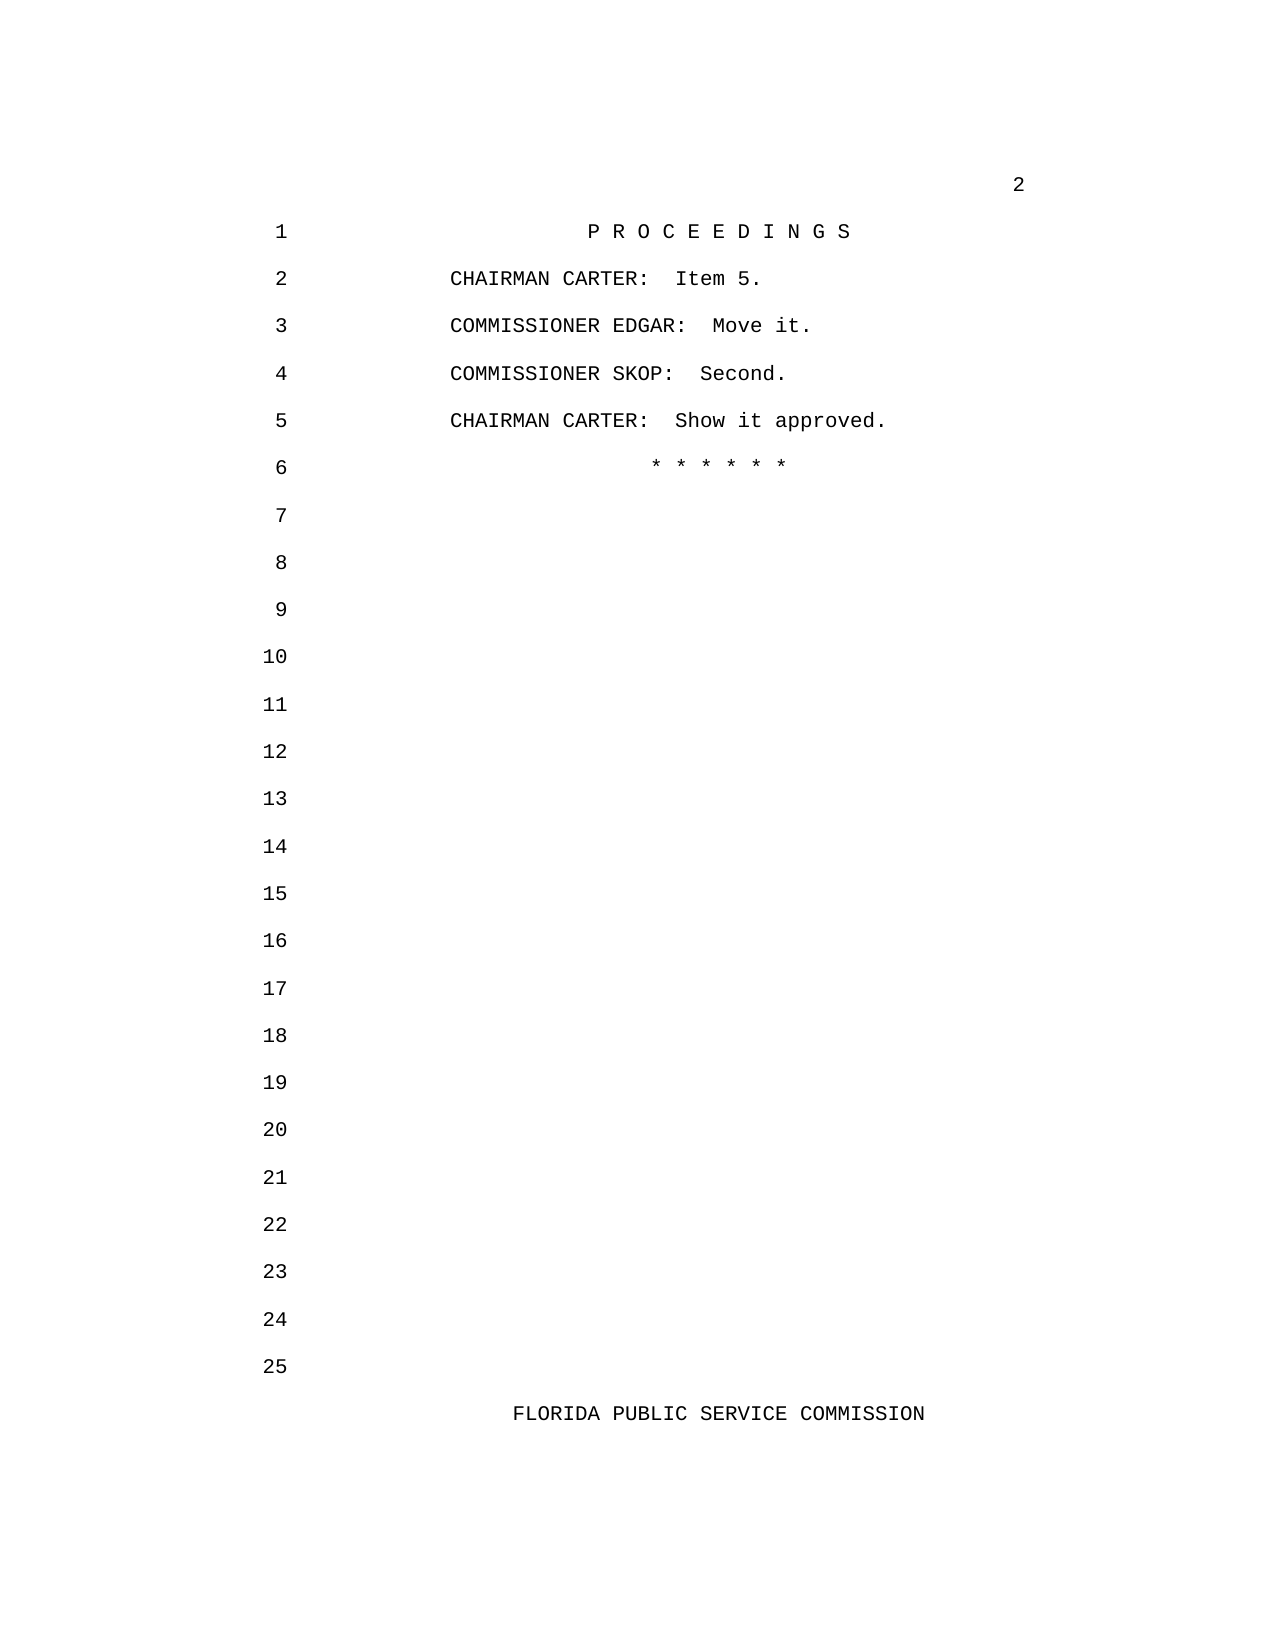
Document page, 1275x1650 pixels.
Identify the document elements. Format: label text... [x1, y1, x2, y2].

text 24 [137, 1309, 1138, 1332]
text 21 [137, 1167, 1138, 1190]
text 5 CHAIRMAN CARTER: Show it approved. [137, 410, 1138, 434]
text 13 [137, 788, 1138, 812]
text 8 [137, 552, 1138, 576]
text 2 CHAIRMAN CARTER: Item 5. [137, 268, 1138, 292]
text 6 * * * * * * [137, 457, 1138, 481]
text 17 [137, 978, 1138, 1001]
text 16 [137, 930, 1138, 954]
text 12 [137, 741, 1138, 765]
text 14 [137, 836, 1138, 859]
text 2 [137, 174, 1138, 197]
text 10 [137, 647, 1138, 670]
text 15 [137, 883, 1138, 907]
text 11 [137, 694, 1138, 717]
text 20 [137, 1119, 1138, 1143]
text FLORIDA PUBLIC SERVICE COMMISSION [137, 1403, 1138, 1427]
text 9 [137, 599, 1138, 623]
text 7 [137, 505, 1138, 528]
text 18 [137, 1025, 1138, 1048]
text 23 [137, 1261, 1138, 1285]
text 1 P R O C E E D I N G S [137, 221, 1138, 244]
text 3 COMMISSIONER EDGAR: Move it. [137, 316, 1138, 339]
text 25 [137, 1356, 1138, 1379]
text 4 COMMISSIONER SKOP: Second. [137, 363, 1138, 386]
text 22 [137, 1214, 1138, 1238]
text 19 [137, 1072, 1138, 1096]
